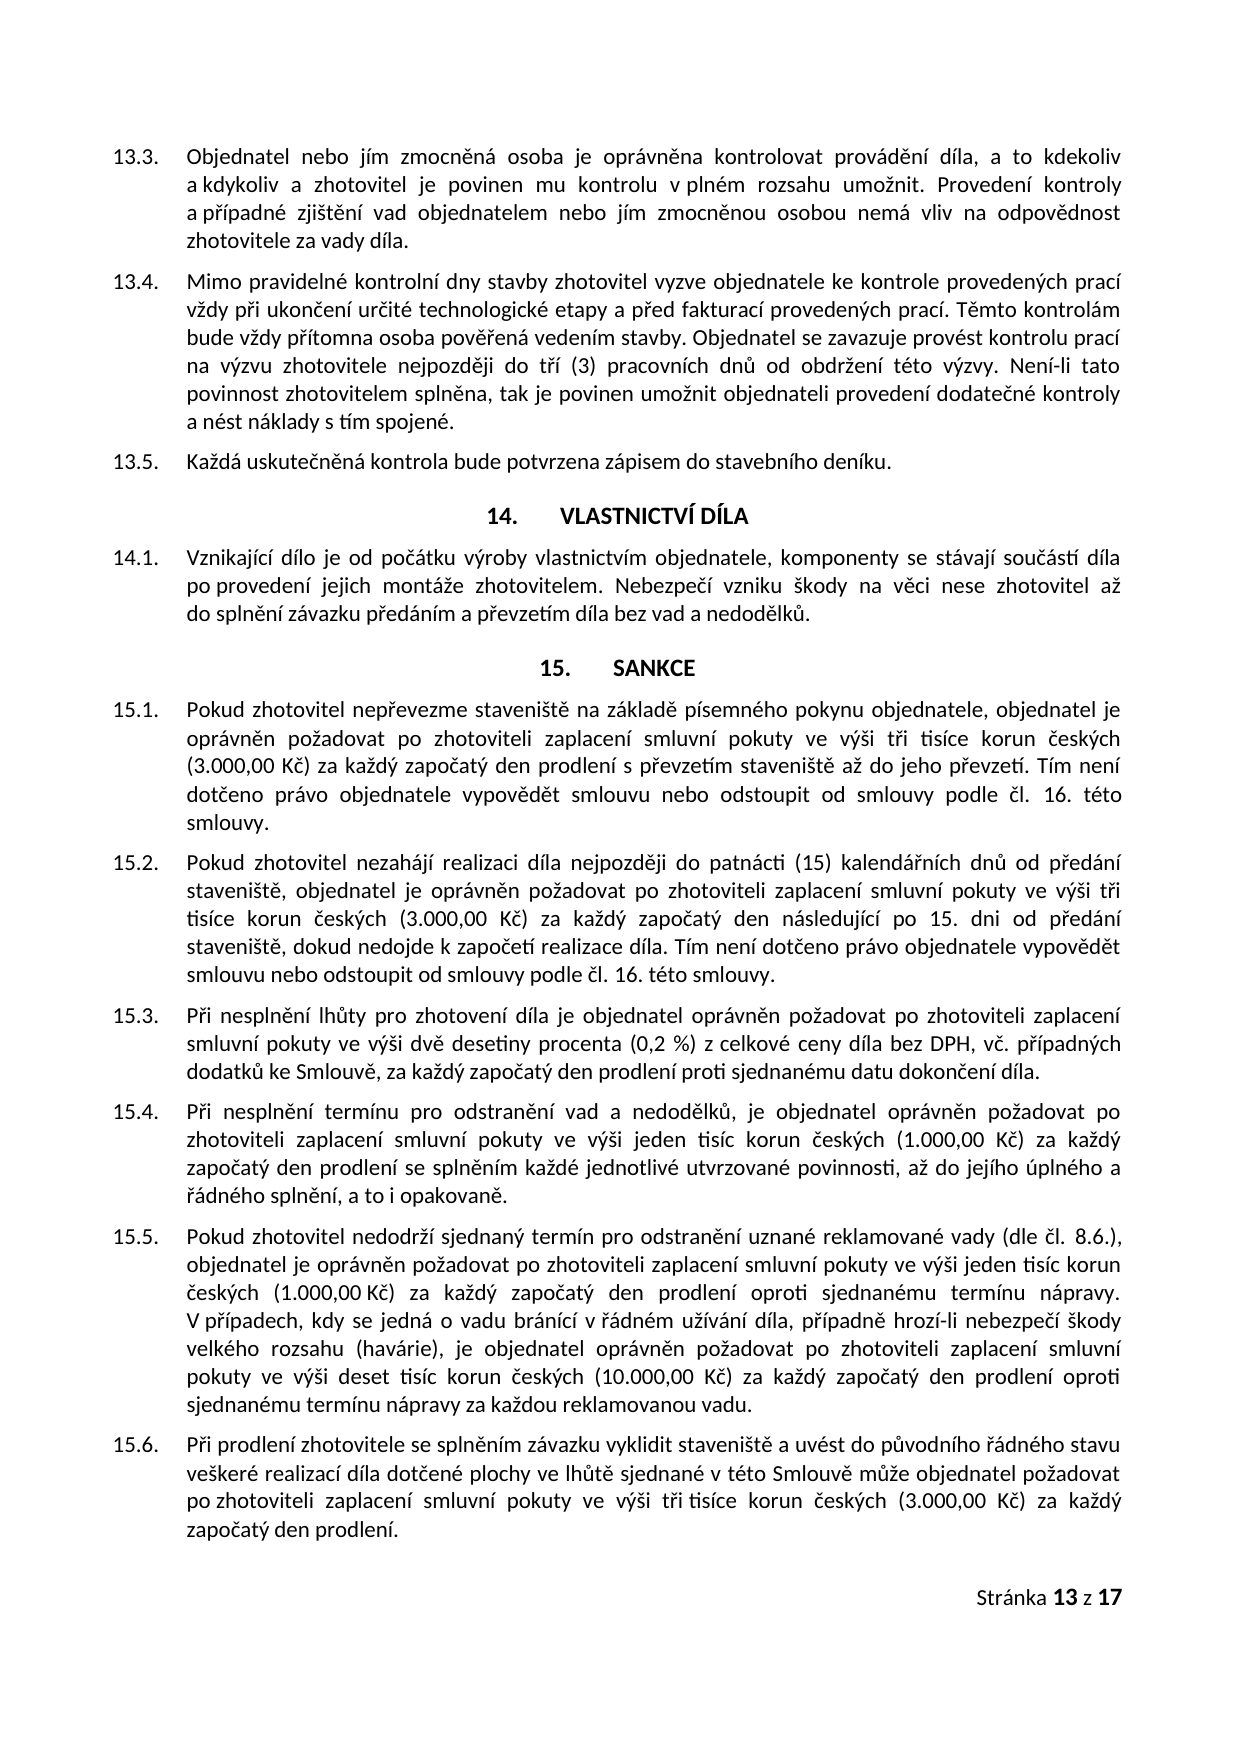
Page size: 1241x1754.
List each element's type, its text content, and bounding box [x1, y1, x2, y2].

subtitle Pokud zhotovitel nepřevezme staveniště na základě písemného pokynu objednatele, objednatel je oprávněn požadovat po zhotoviteli zaplacení smluvní pokuty ve výši tři tisíce korun českých (3.000,00 Kč) za každý započatý den prodlení s převzetím staveniště až do jeho převzetí. Tím není dotčeno právo objednatele vypovědět smlouvu nebo odstoupit od smlouvy podle čl. 16. této smlouvy. [112, 696, 1122, 836]
subtitle VLASTNICTVÍ DÍLA [112, 501, 1122, 531]
subtitle SANKCE [112, 653, 1122, 683]
subtitle Pokud zhotovitel nedodrží sjednaný termín pro odstranění uznané reklamované vady (dle čl. 8.6.), objednatel je oprávněn požadovat po zhotoviteli zaplacení smluvní pokuty ve výši jeden tisíc korun českých (1.000,00 Kč) za každý započatý den prodlení oproti sjednanému termínu nápravy. V případech, kdy se jedná o vadu bránící v řádném užívání díla, případně hrozí-li nebezpečí škody velkého rozsahu (havárie), je objednatel oprávněn požadovat po zhotoviteli zaplacení smluvní pokuty ve výši deset tisíc korun českých (10.000,00 Kč) za každý započatý den prodlení oproti sjednanému termínu nápravy za každou reklamovanou vadu. [112, 1222, 1122, 1418]
subtitle Vznikající dílo je od počátku výroby vlastnictvím objednatele, komponenty se stávají součástí díla po provedení jejich montáže zhotovitelem. Nebezpečí vzniku škody na věci nese zhotovitel až do splnění závazku předáním a převzetím díla bez vad a nedodělků. [112, 543, 1122, 628]
subtitle Pokud zhotovitel nezahájí realizaci díla nejpozději do patnácti (15) kalendářních dnů od předání staveniště, objednatel je oprávněn požadovat po zhotoviteli zaplacení smluvní pokuty ve výši tři tisíce korun českých (3.000,00 Kč) za každý započatý den následující po 15. dni od předání staveniště, dokud nedojde k započetí realizace díla. Tím není dotčeno právo objednatele vypovědět smlouvu nebo odstoupit od smlouvy podle čl. 16. této smlouvy. [112, 848, 1122, 988]
subtitle Při nesplnění termínu pro odstranění vad a nedodělků, je objednatel oprávněn požadovat po zhotoviteli zaplacení smluvní pokuty ve výši jeden tisíc korun českých (1.000,00 Kč) za každý započatý den prodlení se splněním každé jednotlivé utvrzované povinnosti, až do jejího úplného a řádného splnění, a to i opakovaně. [112, 1097, 1122, 1209]
subtitle Každá uskutečněná kontrola bude potvrzena zápisem do stavebního deníku. [112, 447, 1122, 476]
subtitle Při nesplnění lhůty pro zhotovení díla je objednatel oprávněn požadovat po zhotoviteli zaplacení smluvní pokuty ve výši dvě desetiny procenta (0,2 %) z celkové ceny díla bez DPH, vč. případných dodatků ke Smlouvě, za každý započatý den prodlení proti sjednanému datu dokončení díla. [112, 1001, 1122, 1085]
subtitle Při prodlení zhotovitele se splněním závazku vyklidit staveniště a uvést do původního řádného stavu veškeré realizací díla dotčené plochy ve lhůtě sjednané v této Smlouvě může objednatel požadovat po zhotoviteli zaplacení smluvní pokuty ve výši tři tisíce korun českých (3.000,00 Kč) za každý započatý den prodlení. [112, 1431, 1122, 1543]
subtitle Mimo pravidelné kontrolní dny stavby zhotovitel vyzve objednatele ke kontrole provedených prací vždy při ukončení určité technologické etapy a před fakturací provedených prací. Těmto kontrolám bude vždy přítomna osoba pověřená vedením stavby. Objednatel se zavazuje provést kontrolu prací na výzvu zhotovitele nejpozději do tří (3) pracovních dnů od obdržení této výzvy. Není-li tato povinnost zhotovitelem splněna, tak je povinen umožnit objednateli provedení dodatečné kontroly a nést náklady s tím spojené. [112, 267, 1122, 435]
subtitle Objednatel nebo jím zmocněná osoba je oprávněna kontrolovat provádění díla, a to kdekoliv a kdykoliv a zhotovitel je povinen mu kontrolu v plném rozsahu umožnit. Provedení kontroly a případné zjištění vad objednatelem nebo jím zmocněnou osobou nemá vliv na odpovědnost zhotovitele za vady díla. [112, 142, 1122, 254]
